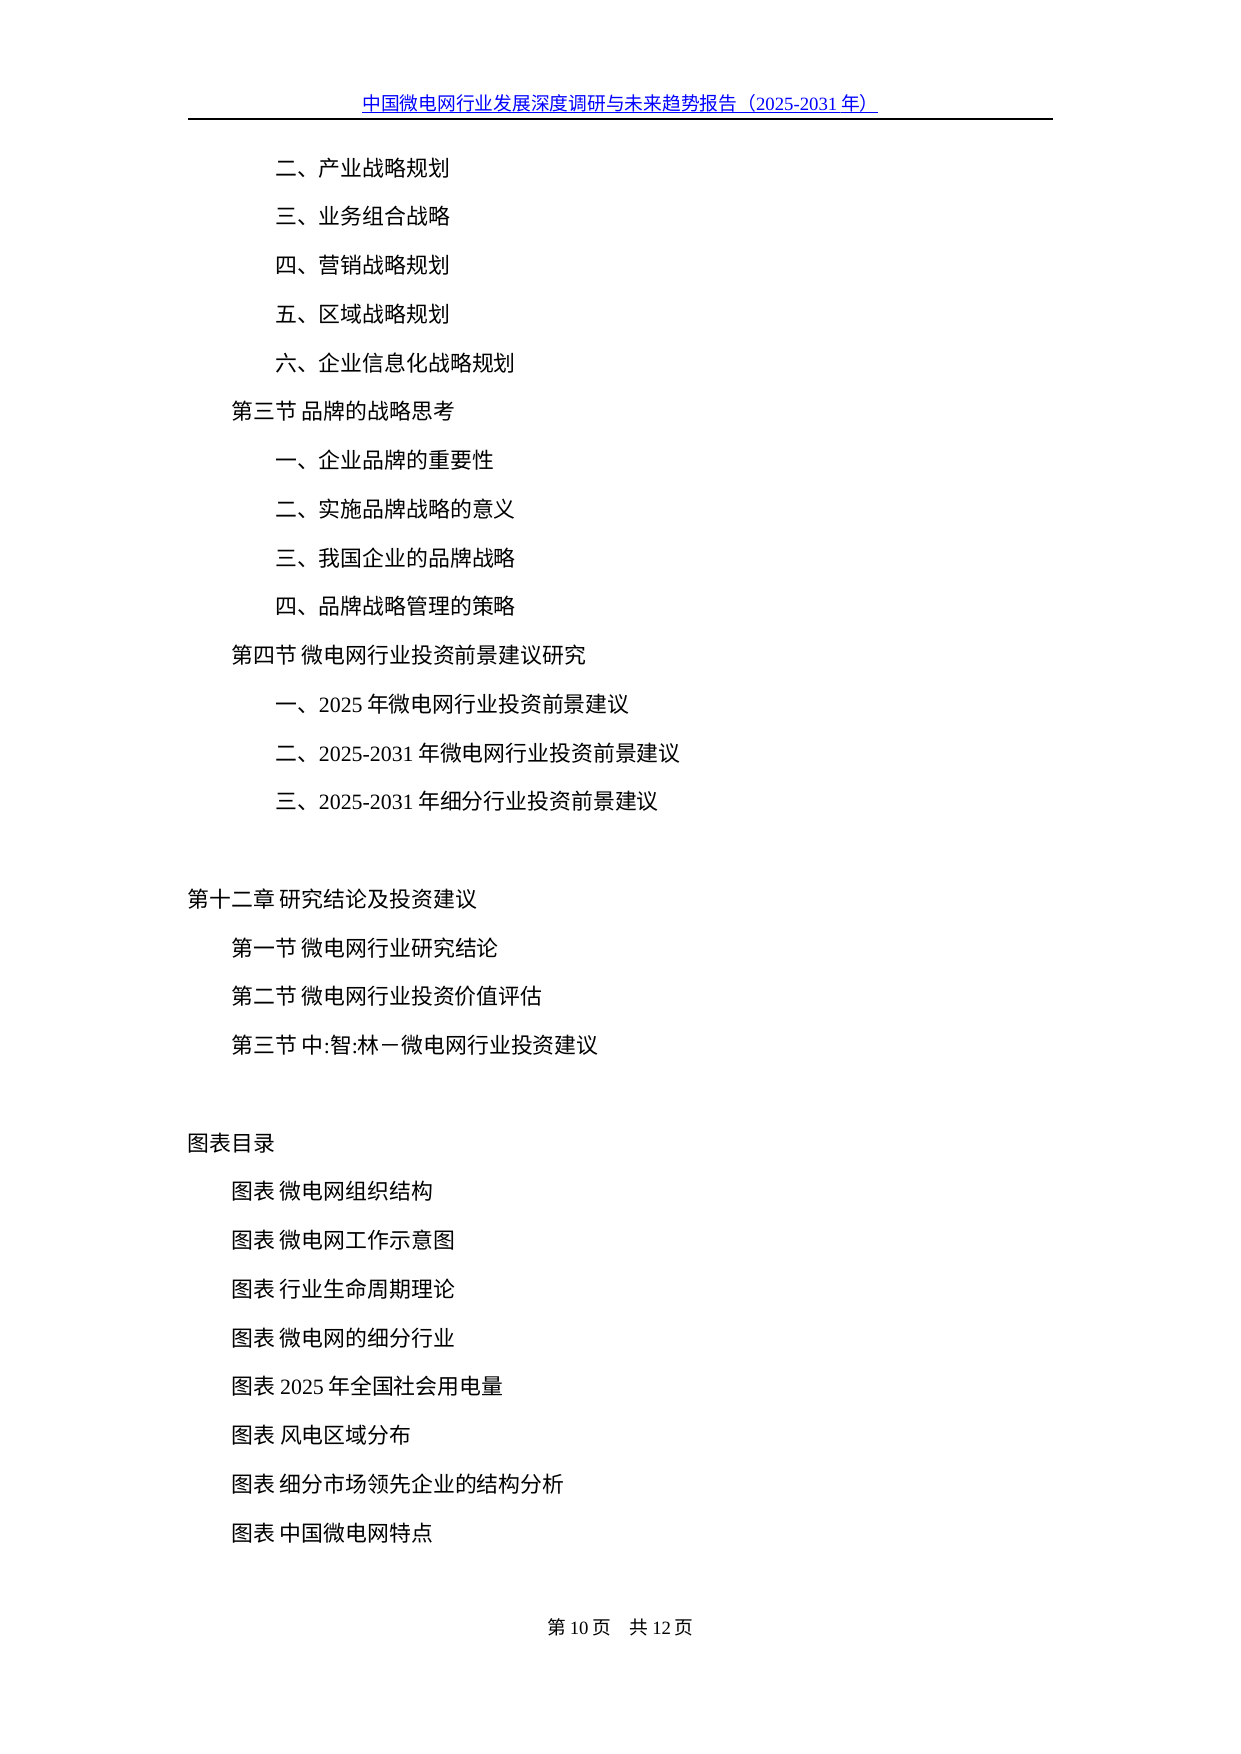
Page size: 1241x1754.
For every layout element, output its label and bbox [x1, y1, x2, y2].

text [187, 150, 1053, 1548]
